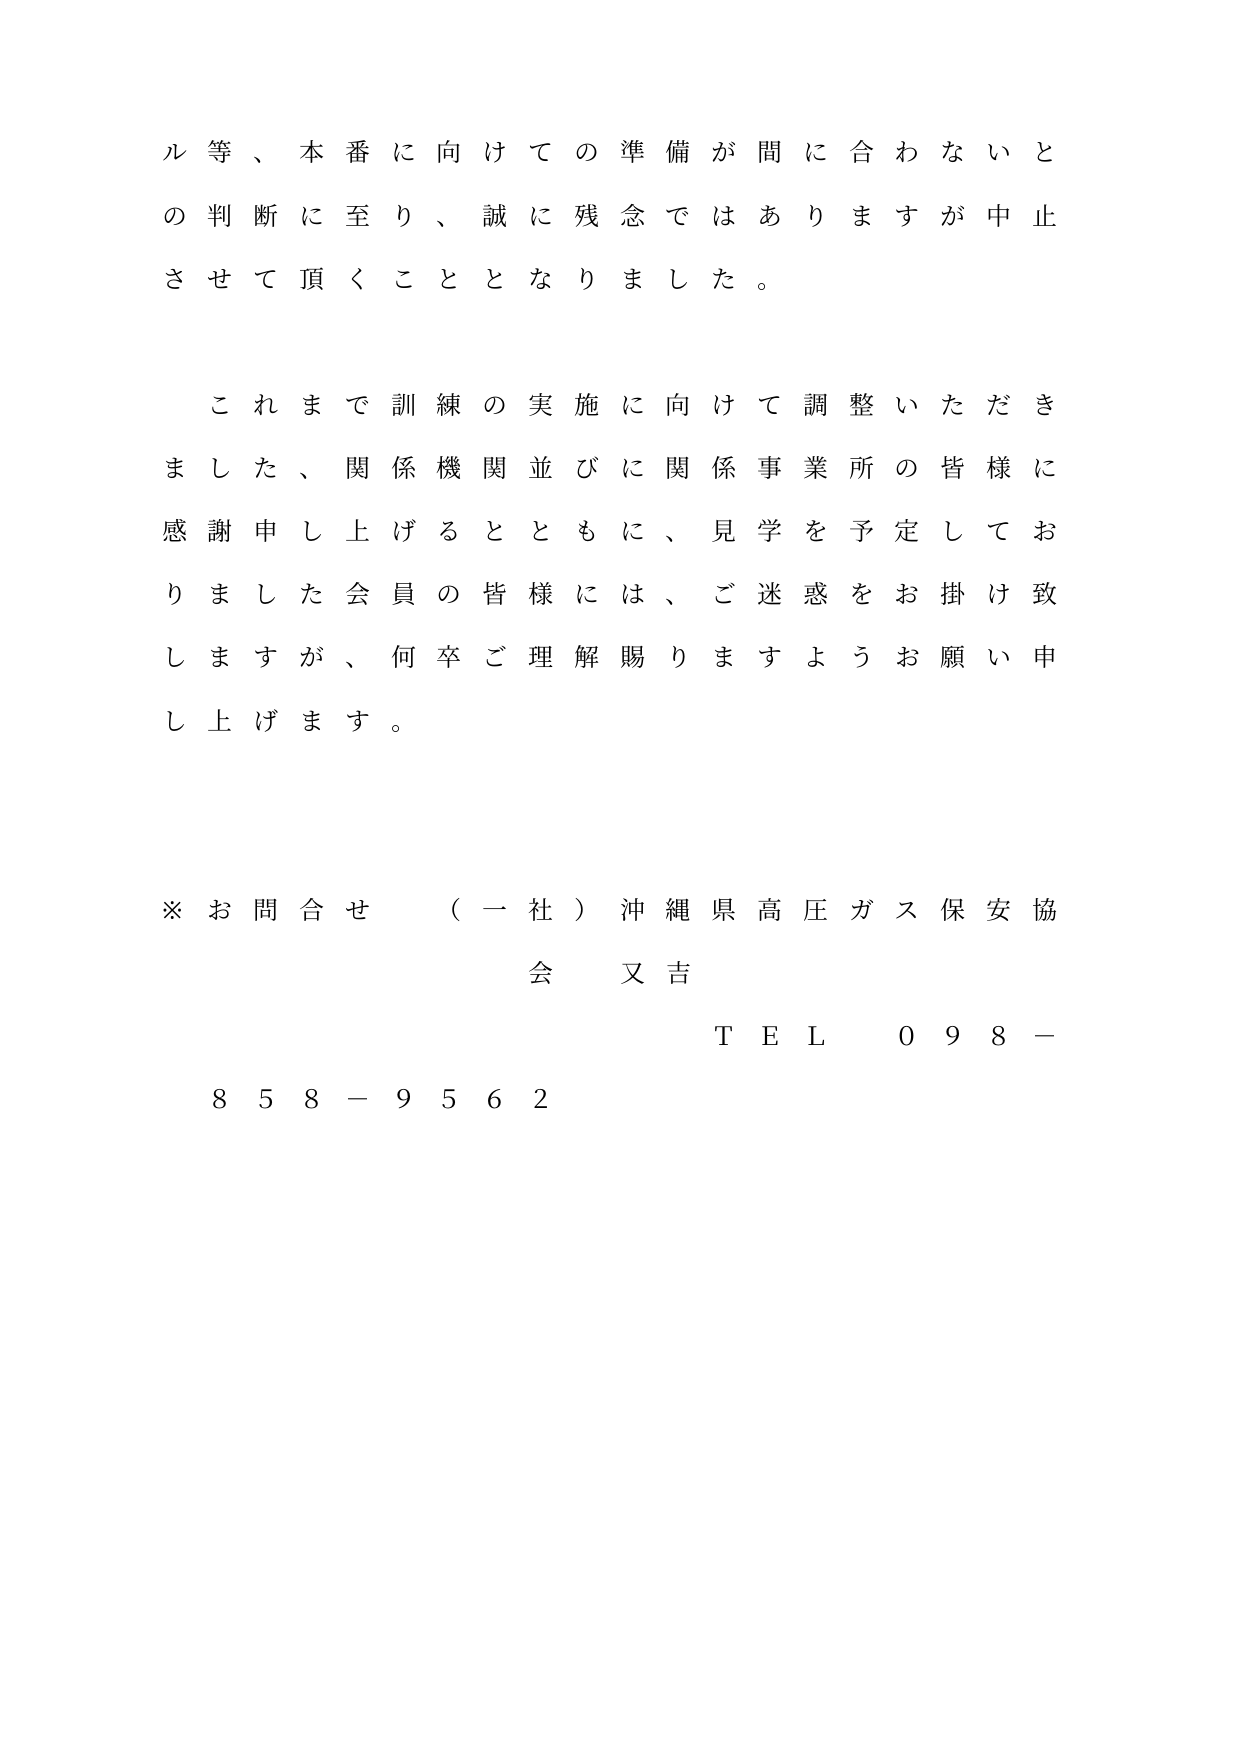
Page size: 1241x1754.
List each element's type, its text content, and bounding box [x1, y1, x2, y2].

text ＴＥＬ ０９８－８５８－９５６２ [202, 1003, 1078, 1129]
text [162, 119, 1078, 309]
text これまで訓練の実施に向けて調整いただきました、関係機関並びに関係事業所の皆様に感謝申し上げるとともに、見学を予定しておりました会員の皆様には、ご迷惑をお掛け致しますが、何卒ご理解賜りますようお願い申し上げます。 [162, 372, 1078, 751]
text ※お問合せ （一社）沖縄県高圧ガス保安協会 又吉 [162, 877, 1078, 1003]
